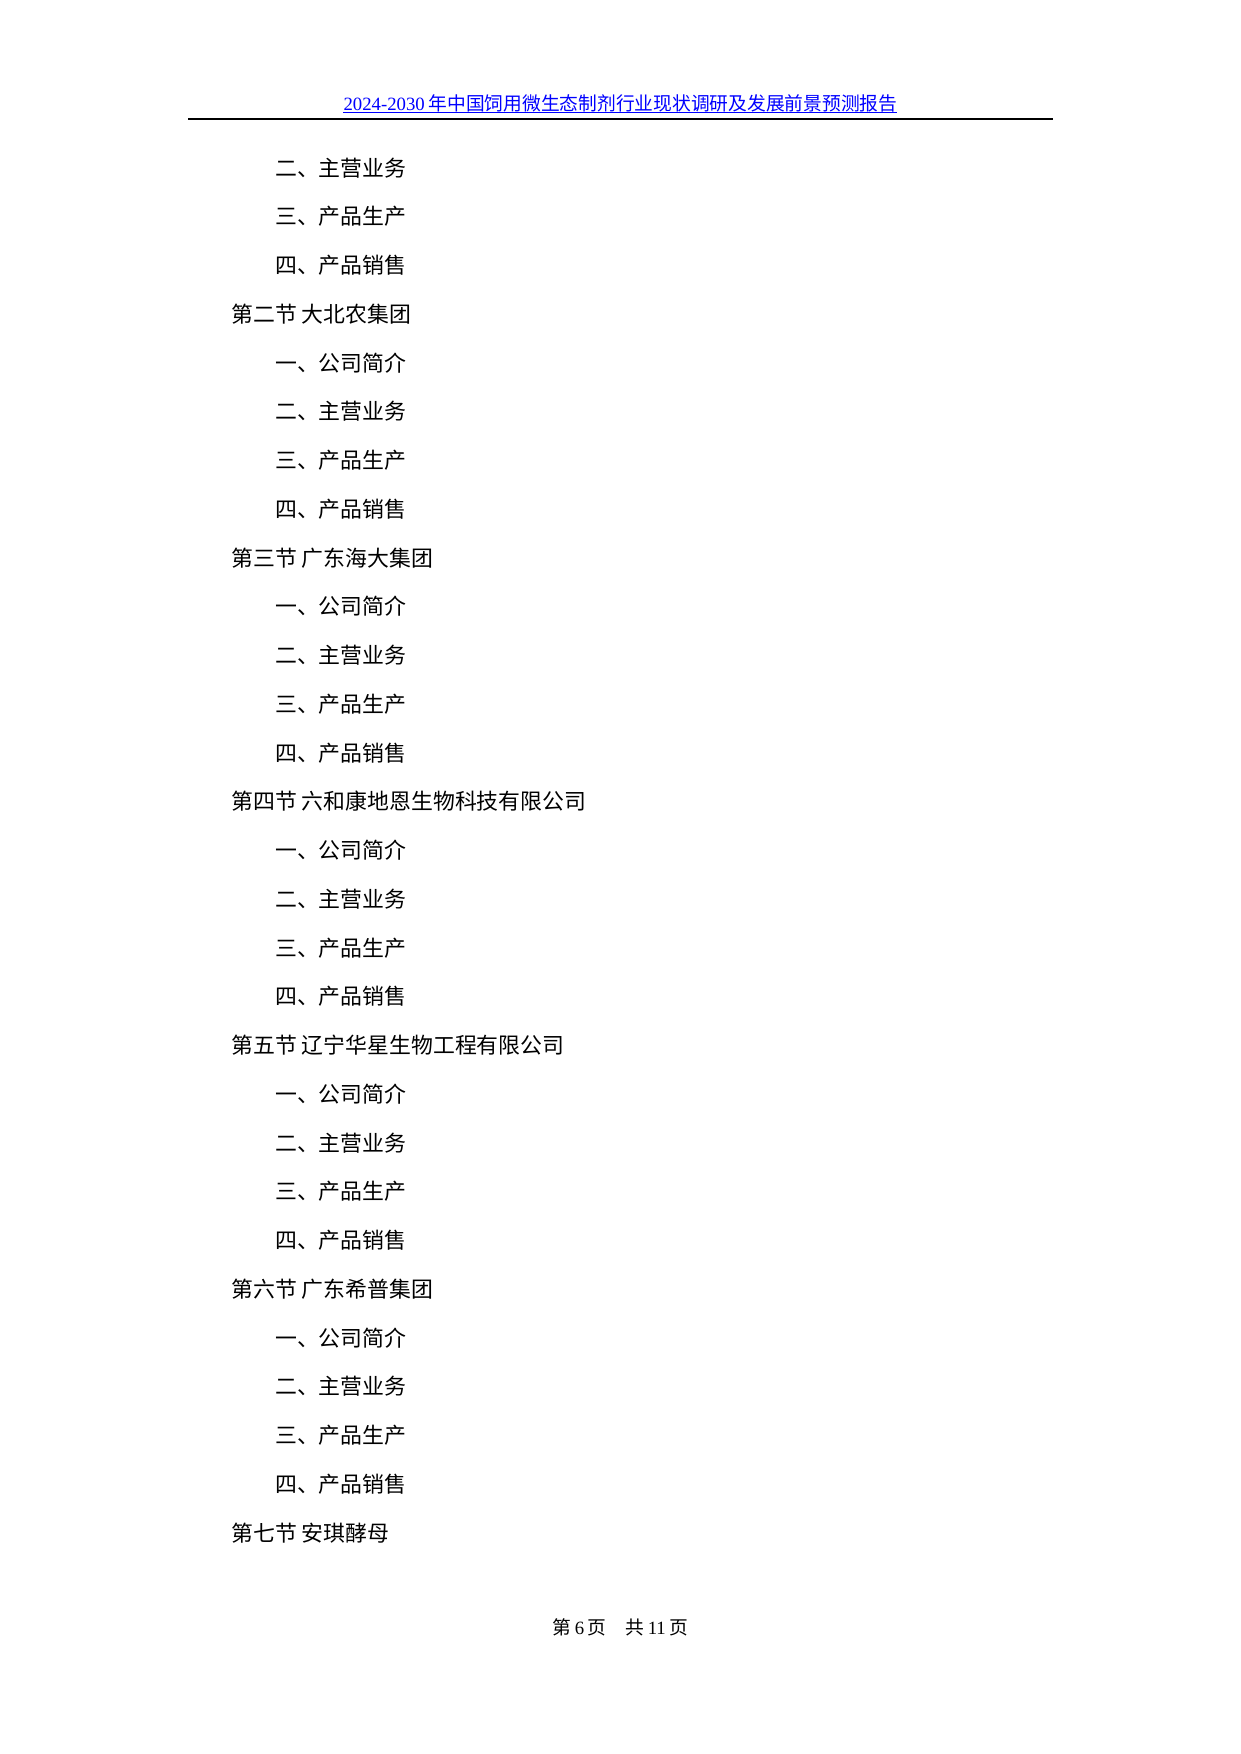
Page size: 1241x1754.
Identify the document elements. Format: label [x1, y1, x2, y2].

text [187, 150, 1053, 1548]
